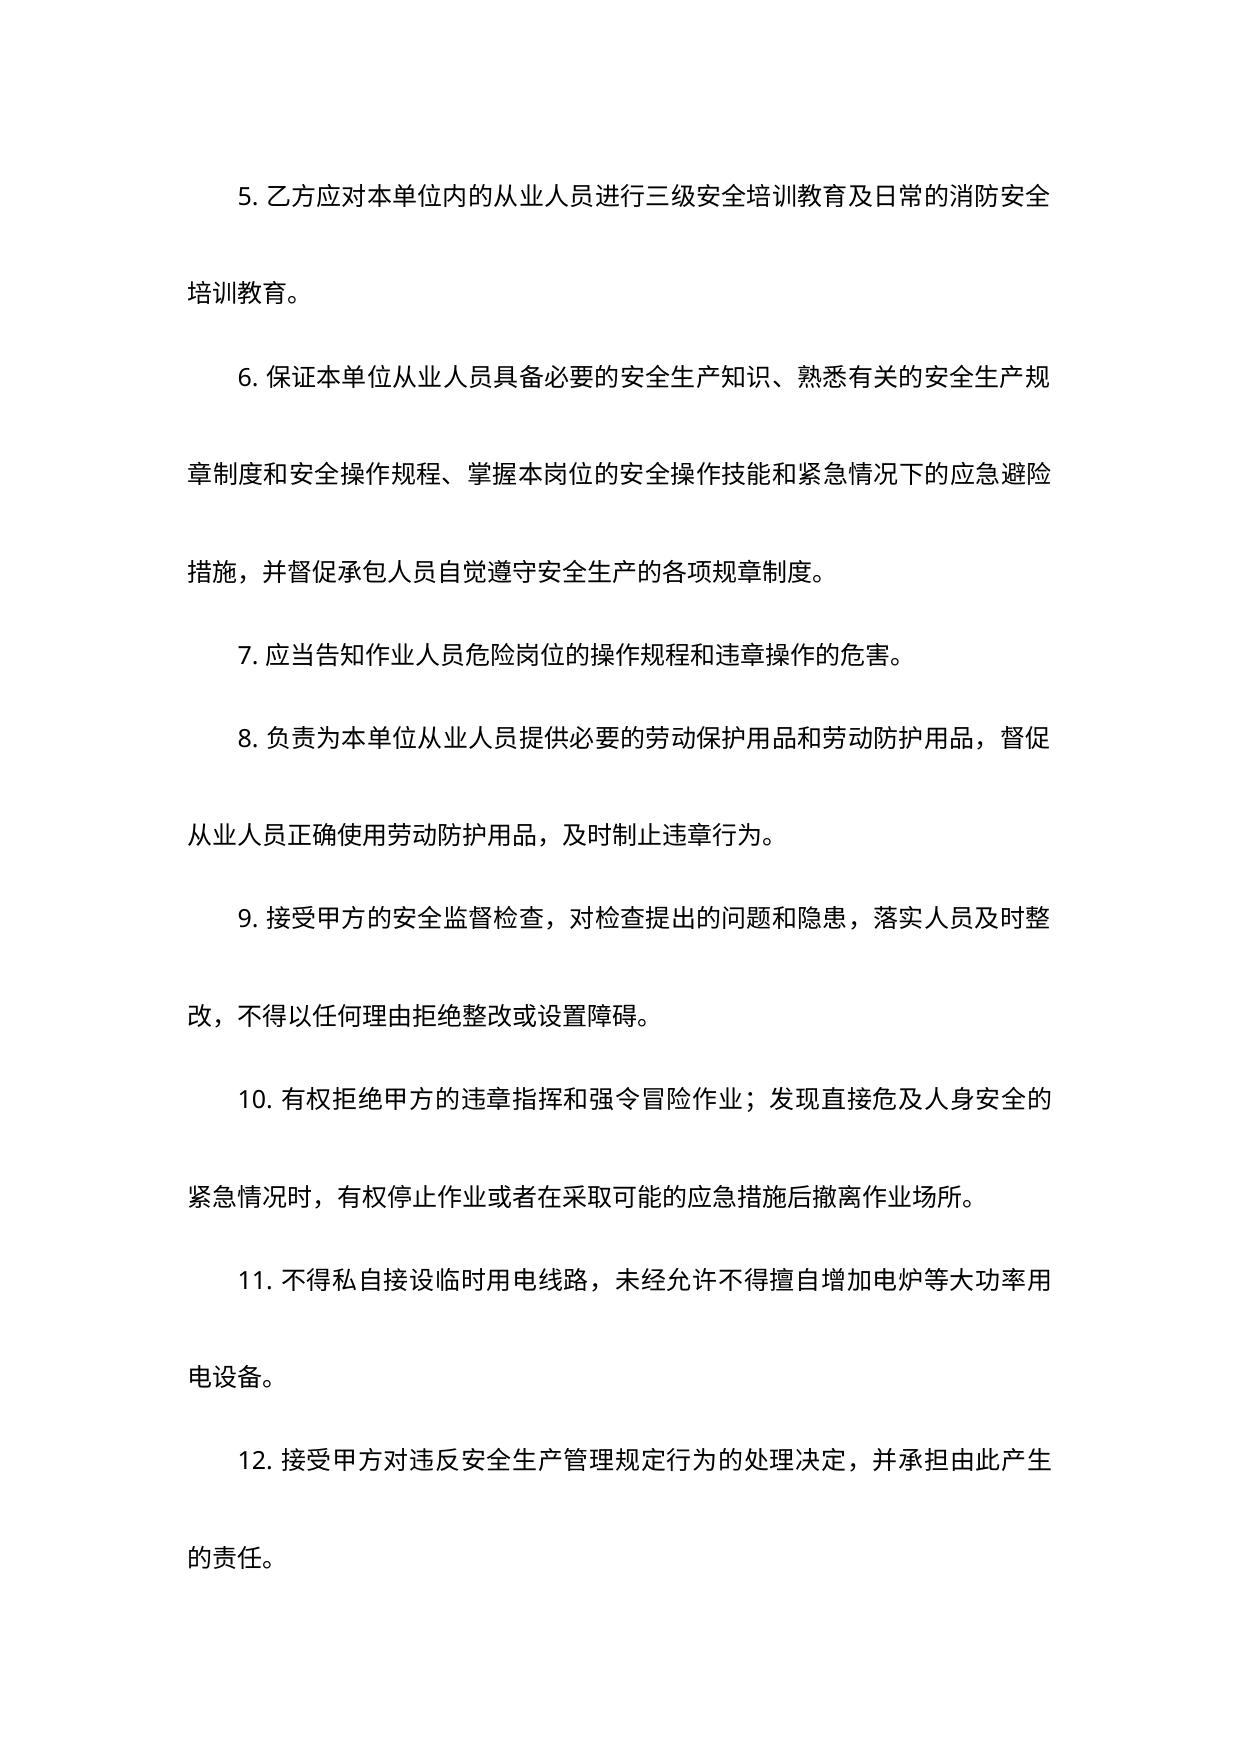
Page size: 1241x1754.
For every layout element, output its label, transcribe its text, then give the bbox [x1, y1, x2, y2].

text 10. 有权拒绝甲方的违章指挥和强令冒险作业；发现直接危及人身安全的紧急情况时，有权停止作业或者在采取可能的应急措施后撤离作业场所。 [187, 1065, 1053, 1228]
text 9. 接受甲方的安全监督检查，对检查提出的问题和隐患，落实人员及时整改，不得以任何理由拒绝整改或设置障碍。 [187, 884, 1053, 1047]
text 6. 保证本单位从业人员具备必要的安全生产知识、熟悉有关的安全生产规章制度和安全操作规程、掌握本岗位的安全操作技能和紧急情况下的应急避险措施，并督促承包人员自觉遵守安全生产的各项规章制度。 [187, 343, 1053, 603]
text 8. 负责为本单位从业人员提供必要的劳动保护用品和劳动防护用品，督促从业人员正确使用劳动防护用品，及时制止违章行为。 [187, 704, 1053, 866]
text 12. 接受甲方对违反安全生产管理规定行为的处理决定，并承担由此产生的责任。 [187, 1426, 1053, 1589]
text 5. 乙方应对本单位内的从业人员进行三级安全培训教育及日常的消防安全培训教育。 [187, 162, 1053, 324]
text 11. 不得私自接设临时用电线路，未经允许不得擅自增加电炉等大功率用电设备。 [187, 1246, 1053, 1408]
text 7. 应当告知作业人员危险岗位的操作规程和违章操作的危害。 [187, 621, 1053, 686]
